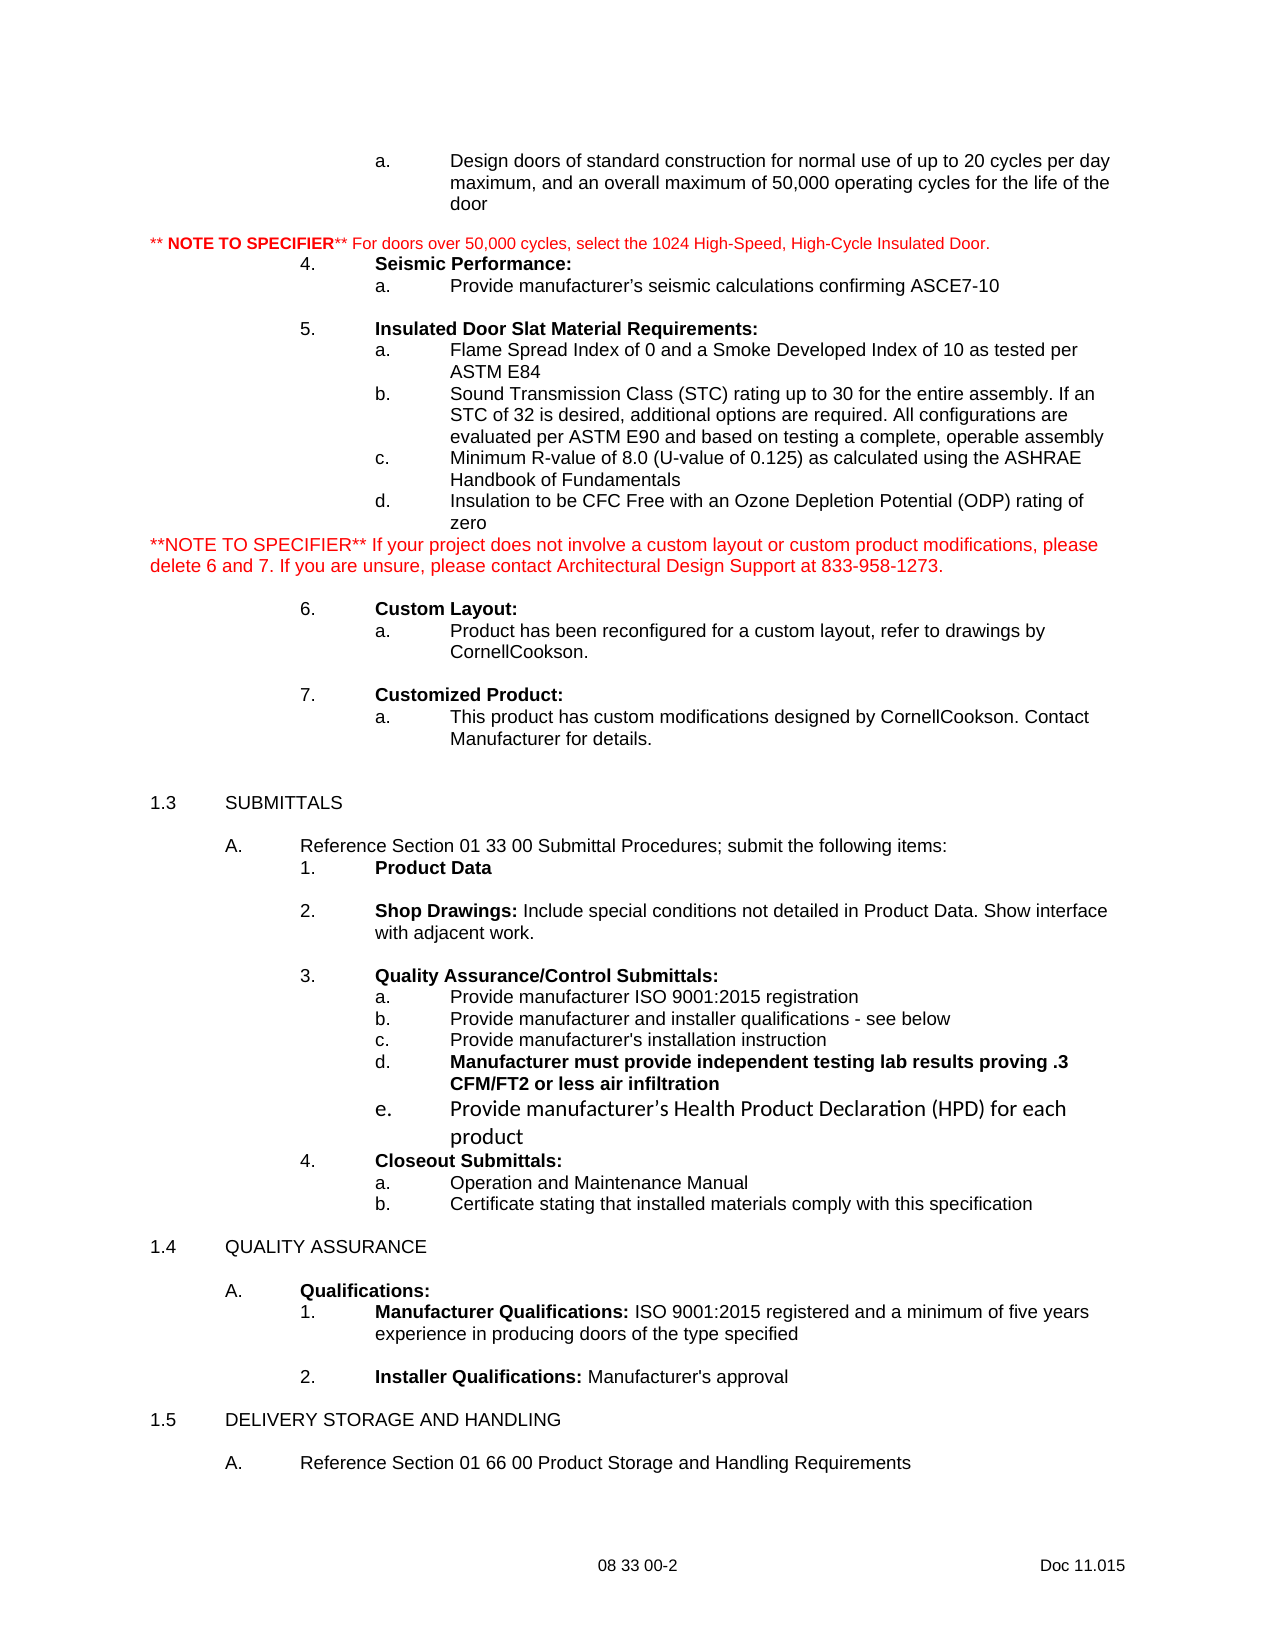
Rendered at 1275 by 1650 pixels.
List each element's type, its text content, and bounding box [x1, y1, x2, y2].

text e. Provide manufacturer’s Health Product Declaration (HPD) for each [300, 1094, 1125, 1122]
text c. Minimum R-value of 8.0 (U-value of 0.125) as calculated using the ASHRAE Handbook of Fundamentals [375, 447, 1125, 490]
text 1.5 DELIVERY STORAGE AND HANDLING [150, 1409, 1125, 1430]
text d. Insulation to be CFC Free with an Ozone Depletion Potential (ODP) rating of zero [375, 490, 1125, 533]
text b. Sound Transmission Class (STC) rating up to 30 for the entire assembly. If an STC of 32 is desired, additional options are required. All configurations are evaluated per ASTM E90 and based on testing a complete, operable assembly [375, 382, 1125, 447]
text c. Provide manufacturer's installation instruction [375, 1029, 1125, 1051]
text 1. Manufacturer Qualifications: ISO 9001:2015 registered and a minimum of five years experience in producing doors of the type specified [300, 1301, 1125, 1344]
text a. This product has custom modifications designed by CornellCookson. Contact Manufacturer for details. [375, 706, 1125, 749]
text 5. Insulated Door Slat Material Requirements: [300, 318, 1125, 339]
text a. Provide manufacturer’s seismic calculations confirming ASCE7-10 [300, 274, 1125, 296]
text 4. Closeout Submittals: [225, 1150, 1125, 1172]
text b. Provide manufacturer and installer qualifications - see below [375, 1008, 1125, 1029]
text A. Reference Section 01 66 00 Product Storage and Handling Requirements [225, 1452, 1125, 1473]
text 1. Product Data [225, 857, 1125, 878]
text 7. Customized Product: [225, 684, 1125, 706]
text 1.3 SUBMITTALS [150, 792, 1125, 814]
text d. Manufacturer must provide independent testing lab results proving .3 CFM/FT2 or less air infiltration [375, 1051, 1125, 1094]
text product [375, 1122, 1125, 1150]
text b. Certificate stating that installed materials comply with this specification [375, 1193, 1125, 1215]
text a. Flame Spread Index of 0 and a Smoke Developed Index of 10 as tested per ASTM E84 [375, 339, 1125, 382]
text 3. Quality Assurance/Control Submittals: [225, 964, 1125, 986]
text 2. Installer Qualifications: Manufacturer's approval [225, 1366, 1125, 1387]
text A. Reference Section 01 33 00 Submittal Procedures; submit the following items: [150, 835, 1125, 857]
text A. Qualifications: [150, 1279, 1125, 1301]
text 2. Shop Drawings: Include special conditions not detailed in Product Data. Show interface with adjacent work. [300, 900, 1125, 943]
text 4. Seismic Performance: [225, 253, 1125, 274]
text a. Design doors of standard construction for normal use of up to 20 cycles per day maximum, and an overall maximum of 50,000 operating cycles for the life of the door [375, 150, 1125, 215]
text 1.4 QUALITY ASSURANCE [150, 1236, 1125, 1258]
text a. Product has been reconfigured for a custom layout, refer to drawings by CornellCookson. [375, 619, 1125, 663]
text 6. Custom Layout: [225, 598, 1125, 619]
text a. Operation and Maintenance Manual [375, 1172, 1125, 1193]
text ** NOTE TO SPECIFIER** For doors over 50,000 cycles, select the 1024 High-Speed, High-Cycle Insulated Door. [150, 234, 1125, 253]
text a. Provide manufacturer ISO 9001:2015 registration [375, 986, 1125, 1008]
text **NOTE TO SPECIFIER** If your project does not involve a custom layout or custom product modifications, please delete 6 and 7. If you are unsure, please contact Architectural Design Support at 833-958-1273. [150, 533, 1125, 576]
